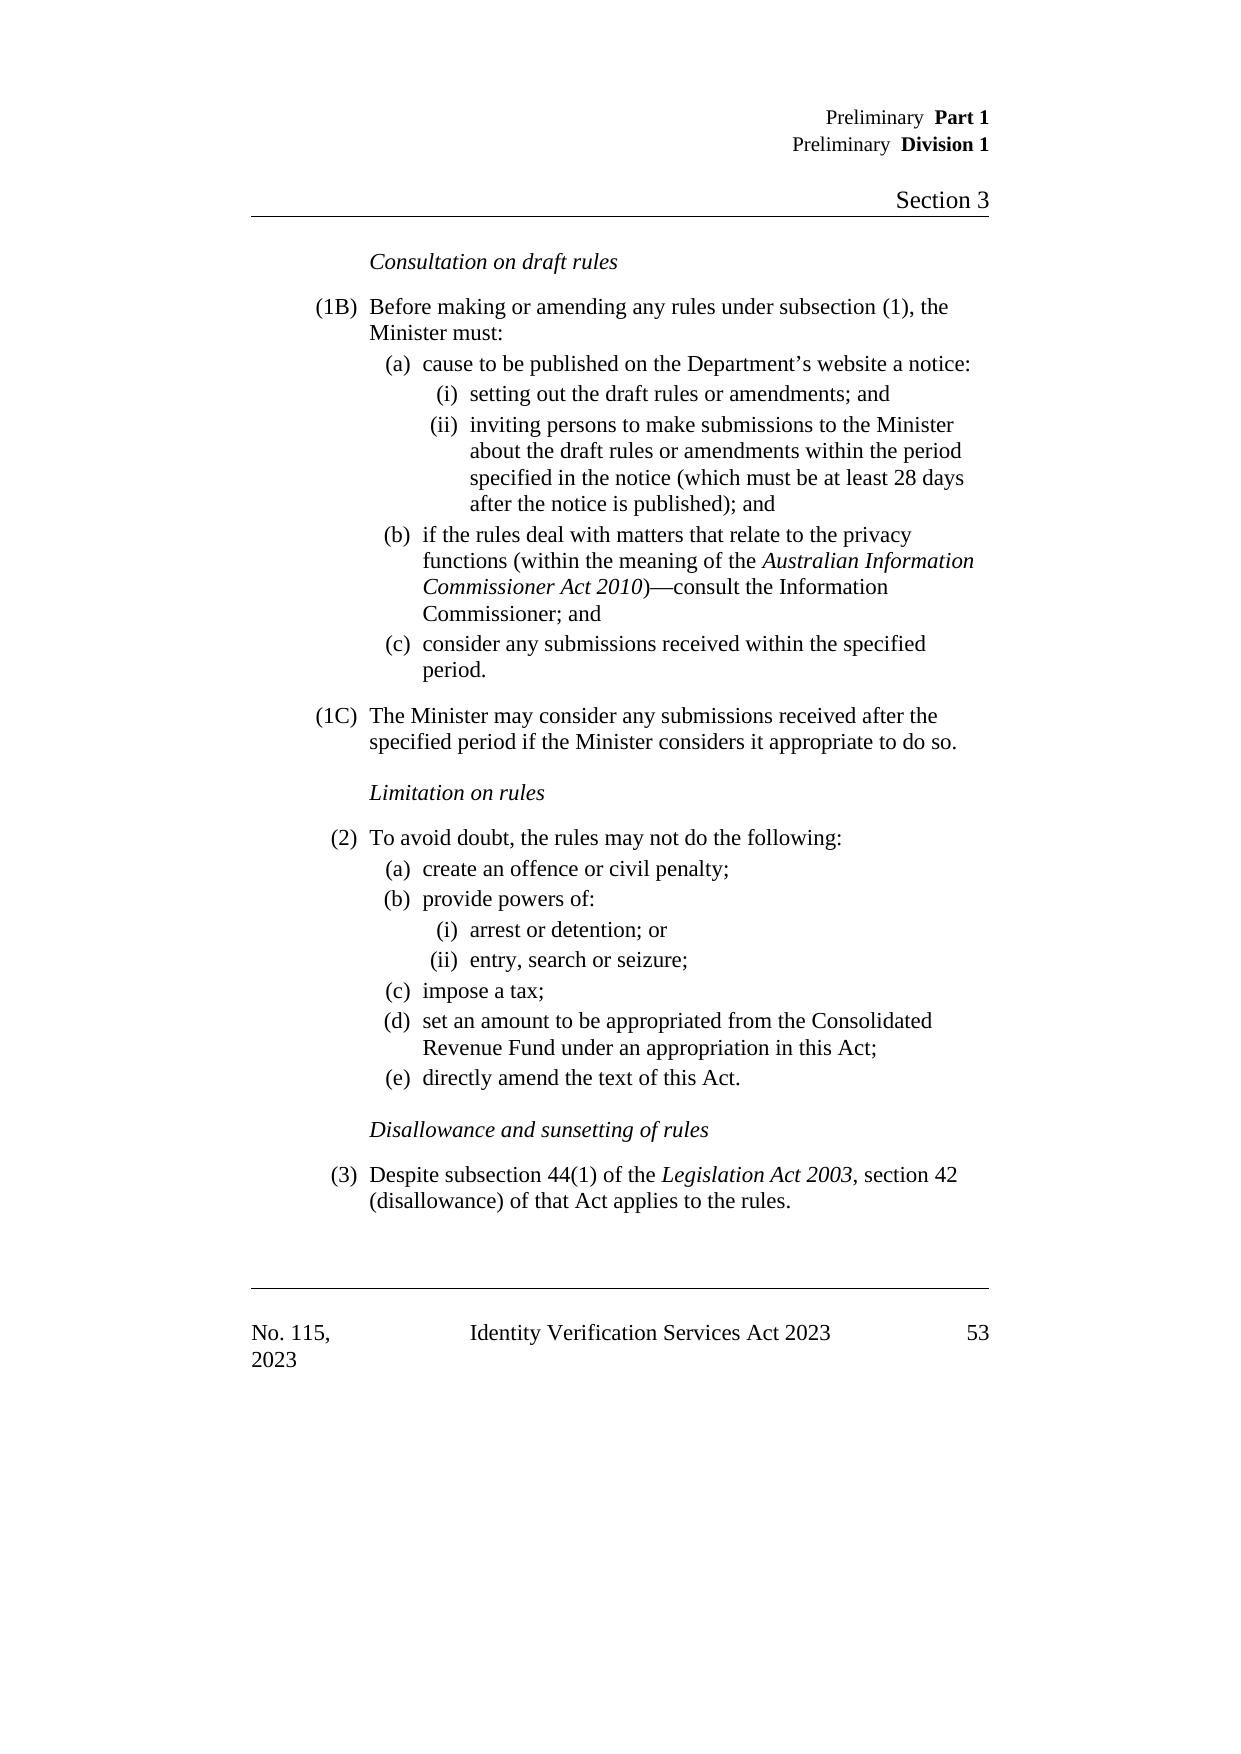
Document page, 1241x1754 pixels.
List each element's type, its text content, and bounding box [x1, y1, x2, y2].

text (i) arrest or detention; or [251, 916, 989, 942]
text Limitation on rules [369, 779, 989, 806]
text (c) impose a tax; [251, 977, 989, 1003]
text (b) if the rules deal with matters that relate to the privacy functions (within the meaning of the Australian Information Commissioner Act 2010)—consult the Information Commissioner; and [251, 521, 989, 626]
text (a) create an offence or civil penalty; [251, 855, 989, 881]
text (2) To avoid doubt, the rules may not do the following: [251, 824, 989, 851]
text Disallowance and sunsetting of rules [369, 1116, 989, 1142]
text (a) cause to be published on the Department’s website a notice: [251, 350, 989, 376]
text (1B) Before making or amending any rules under subsection (1), the Minister must: [251, 293, 989, 346]
text (c) consider any submissions received within the specified period. [251, 630, 989, 683]
text (ii) inviting persons to make submissions to the Minister about the draft rules or amendments within the period specified in the notice (which must be at least 28 days after the notice is published); and [251, 411, 989, 516]
text (b) provide powers of: [251, 886, 989, 912]
text (e) directly amend the text of this Act. [251, 1064, 989, 1091]
text (d) set an amount to be appropriated from the Consolidated Revenue Fund under an appropriation in this Act; [251, 1008, 989, 1060]
text (3) Despite subsection 44(1) of the Legislation Act 2003, section 42 (disallowance) of that Act applies to the rules. [251, 1161, 989, 1214]
text (i) setting out the draft rules or amendments; and [251, 381, 989, 407]
text Consultation on draft rules [369, 248, 989, 274]
text (1C) The Minister may consider any submissions received after the specified period if the Minister considers it appropriate to do so. [251, 702, 989, 754]
text (ii) entry, search or seizure; [251, 947, 989, 973]
